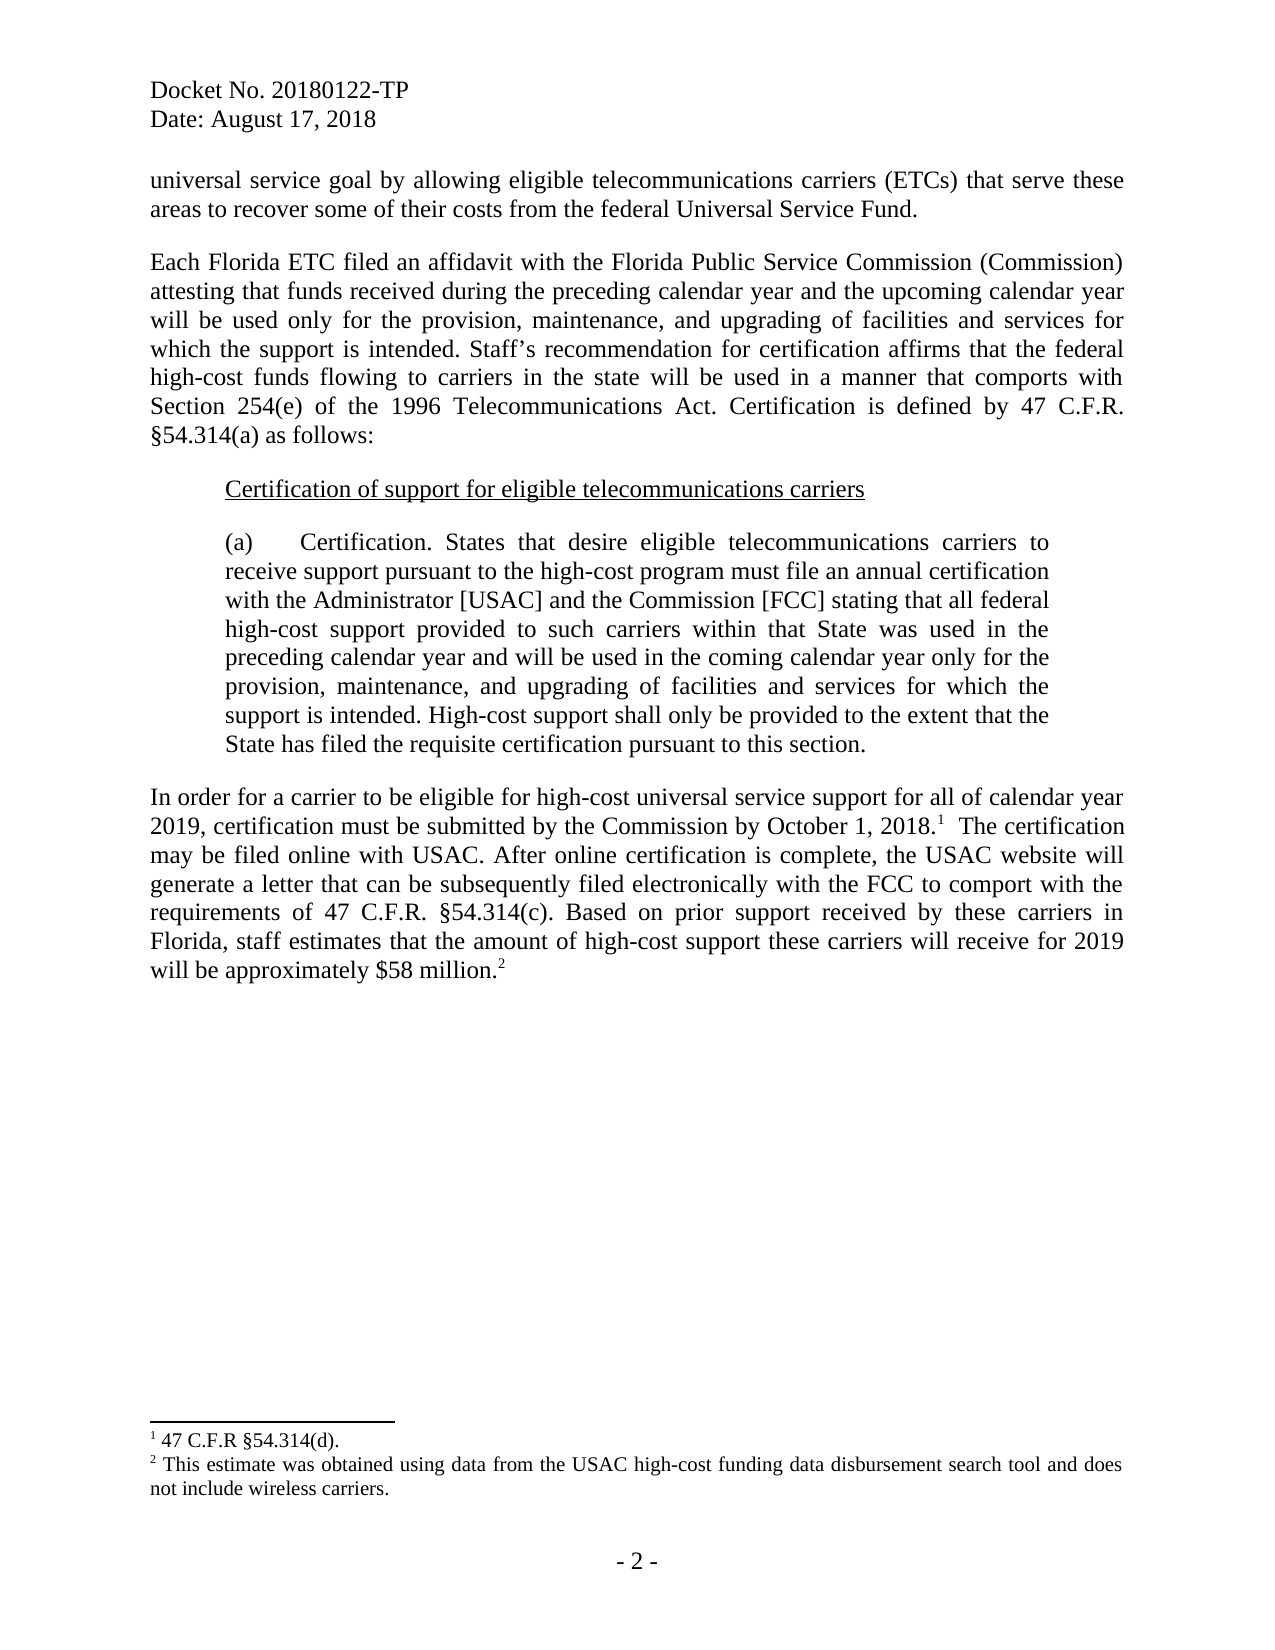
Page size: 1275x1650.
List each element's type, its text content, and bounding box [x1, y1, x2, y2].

text Certification of support for eligible telecommunications carriers [225, 474, 1050, 502]
text In order for a carrier to be eligible for high-cost universal service support for all of calendar year 2019, certification must be submitted by the Commission by October 1, 2018. The certification may be filed online with USAC. After online certification is complete, the USAC website will generate a letter that can be subsequently filed electronically with the FCC to comport with the requirements of 47 C.F.R. §54.314(c). Based on prior support received by these carriers in Florida, staff estimates that the amount of high-cost support these carriers will receive for 2019 will be approximately $58 million. [150, 782, 1125, 984]
text Each Florida ETC filed an affidavit with the Florida Public Service Commission (Commission) attesting that funds received during the preceding calendar year and the upcoming calendar year will be used only for the provision, maintenance, and upgrading of facilities and services for which the support is intended. Staff’s recommendation for certification affirms that the federal high-cost funds flowing to carriers in the state will be used in a manner that comports with Section 254(e) of the 1996 Telecommunications Act. Certification is defined by 47 C.F.R. §54.314(a) as follows: [150, 247, 1125, 449]
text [150, 165, 1125, 222]
text (a) Certification. States that desire eligible telecommunications carriers to receive support pursuant to the high-cost program must file an annual certification with the Administrator [USAC] and the Commission [FCC] stating that all federal high-cost support provided to such carriers within that State was used in the preceding calendar year and will be used in the coming calendar year only for the provision, maintenance, and upgrading of facilities and services for which the support is intended. High-cost support shall only be provided to the extent that the State has filed the requisite certification pursuant to this section. [225, 527, 1050, 757]
